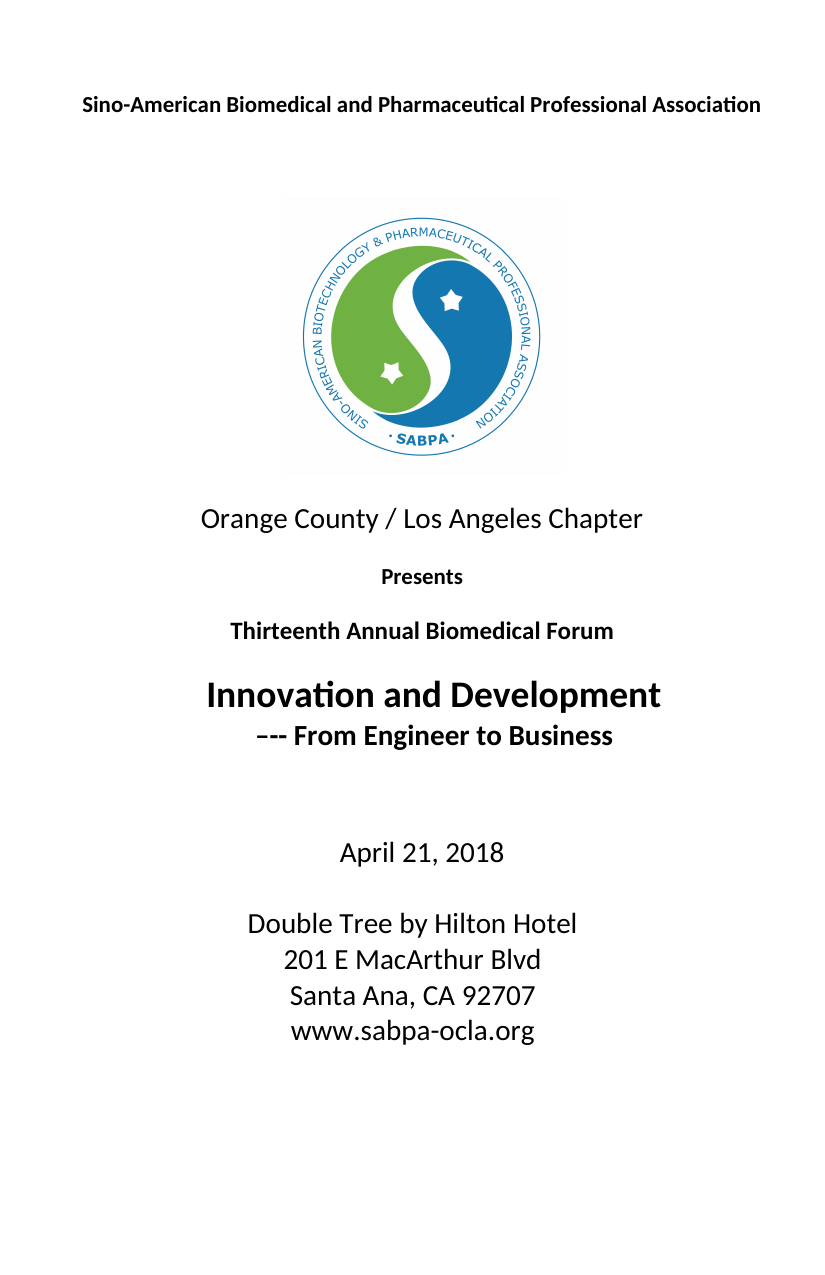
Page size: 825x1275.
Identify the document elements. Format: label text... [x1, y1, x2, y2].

text www.sabpa-ocla.org [75, 1012, 750, 1048]
text Orange County / Los Angeles Chapter [94, 501, 750, 536]
text 201 E MacArthur Blvd [75, 941, 750, 977]
text Sino-American Biomedical and Pharmaceutical Professional Association [75, 90, 768, 118]
text Innovation and Development [94, 671, 774, 717]
text Thirteenth Annual Biomedical Forum [94, 615, 750, 646]
picture [282, 196, 562, 476]
text April 21, 2018 [94, 834, 750, 870]
text Presents [94, 562, 750, 590]
text –-- From Engineer to Business [94, 717, 774, 753]
text Double Tree by Hilton Hotel [75, 905, 750, 941]
text Santa Ana, CA 92707 [75, 977, 750, 1012]
